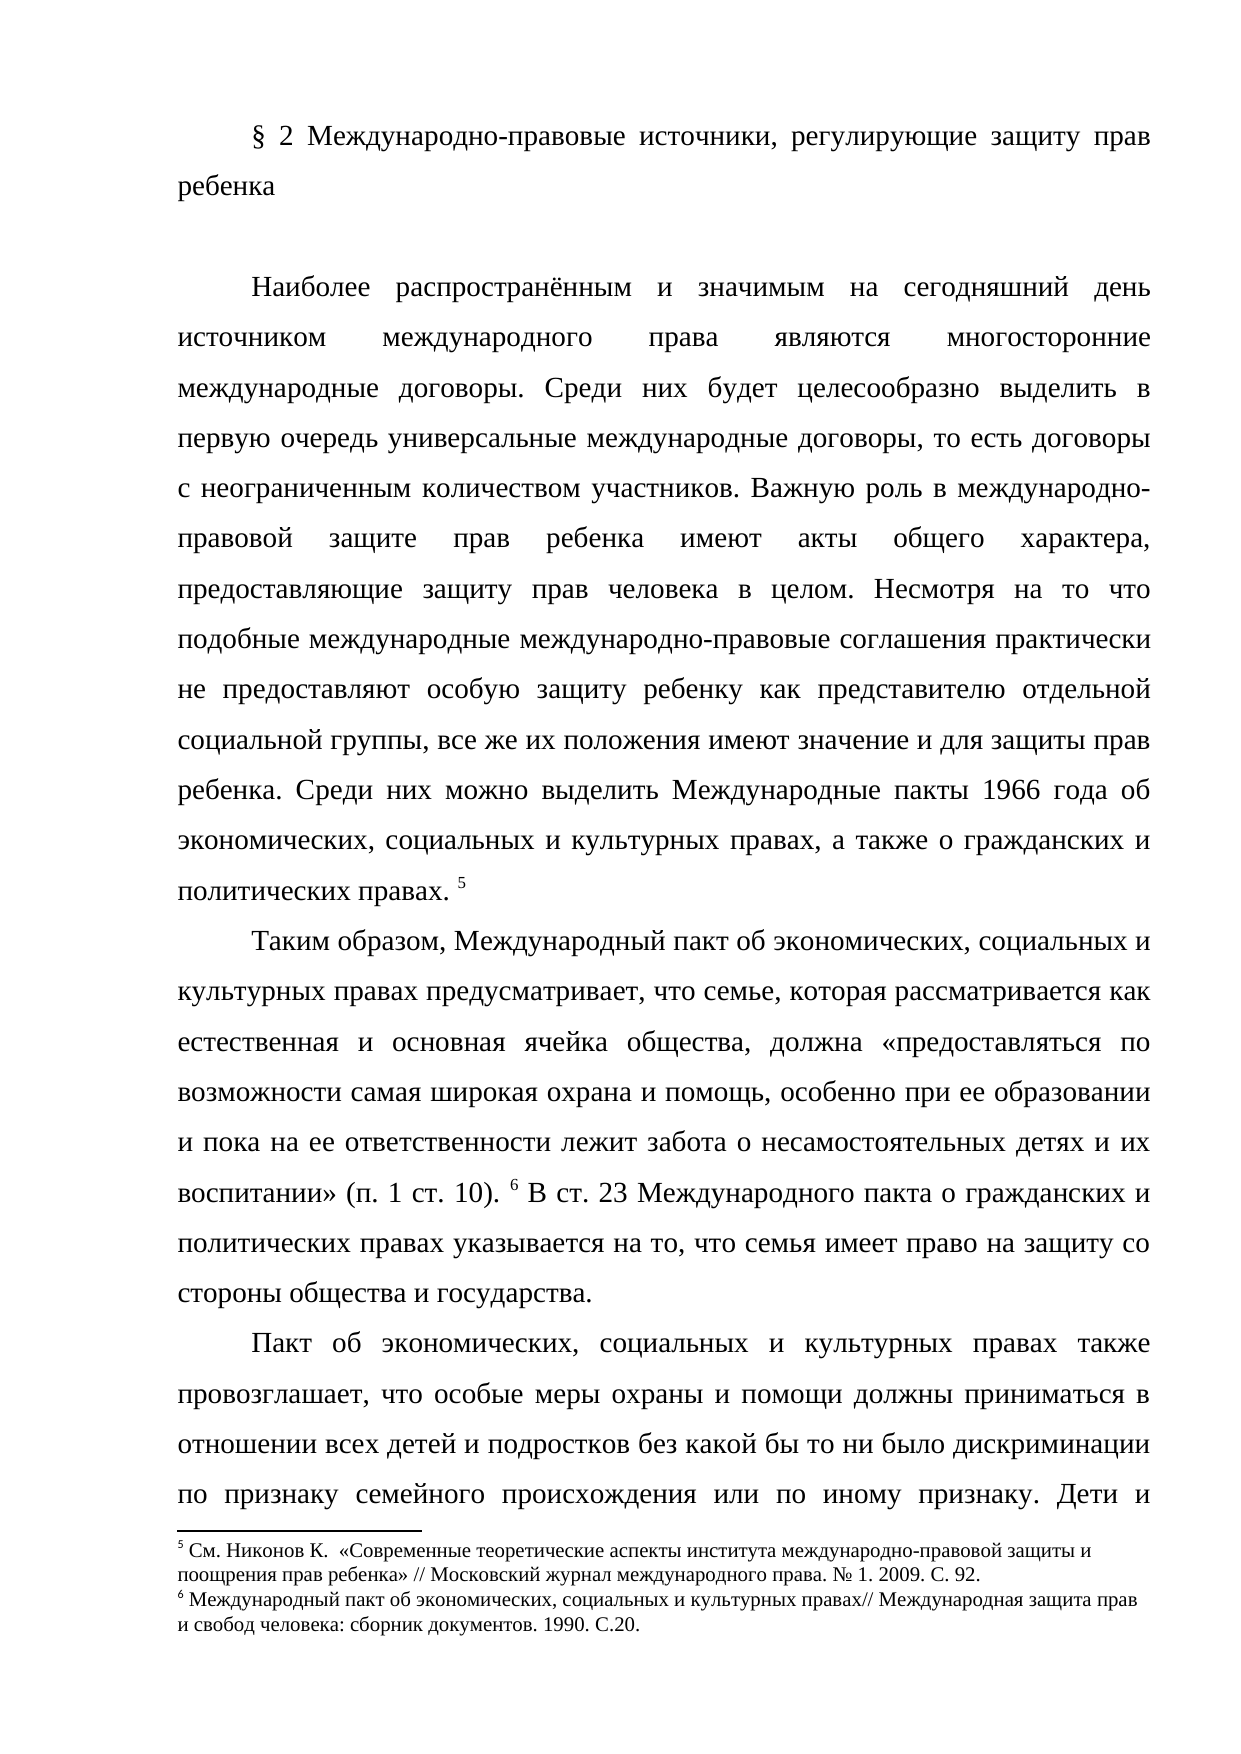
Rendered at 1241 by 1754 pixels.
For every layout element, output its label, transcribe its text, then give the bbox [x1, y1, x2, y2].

text Наиболее распространённым и значимым на сегодняшний день источником международного права являются многосторонние международные договоры. Среди них будет целесообразно выделить в первую очередь универсальные международные договоры, то есть договоры с неограниченным количеством участников. Важную роль в международно-правовой защите прав ребенка имеют акты общего характера, предоставляющие защиту прав человека в целом. Несмотря на то что подобные международные международно-правовые соглашения практически не предоставляют особую защиту ребенку как представителю отдельной социальной группы, все же их положения имеют значение и для защиты прав ребенка. Среди них можно выделить Международные пакты 1966 года об экономических, социальных и культурных правах, а также о гражданских и политических правах. [177, 269, 1152, 906]
text Таким образом, Международный пакт об экономических, социальных и культурных правах предусматривает, что семье, которая рассматривается как естественная и основная ячейка общества, должна «предоставляться по возможности самая широкая охрана и помощь, особенно при ее образовании и пока на ее ответственности лежит забота о несамостоятельных детях и их воспитании» (п. 1 ст. 10). В ст. 23 Международного пакта о гражданских и политических правах указывается на то, что семья имеет право на защиту со стороны общества и государства. [177, 923, 1152, 1309]
text § 2 Международно-правовые источники, регулирующие защиту прав ребенка [177, 118, 1152, 202]
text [177, 1326, 1152, 1510]
